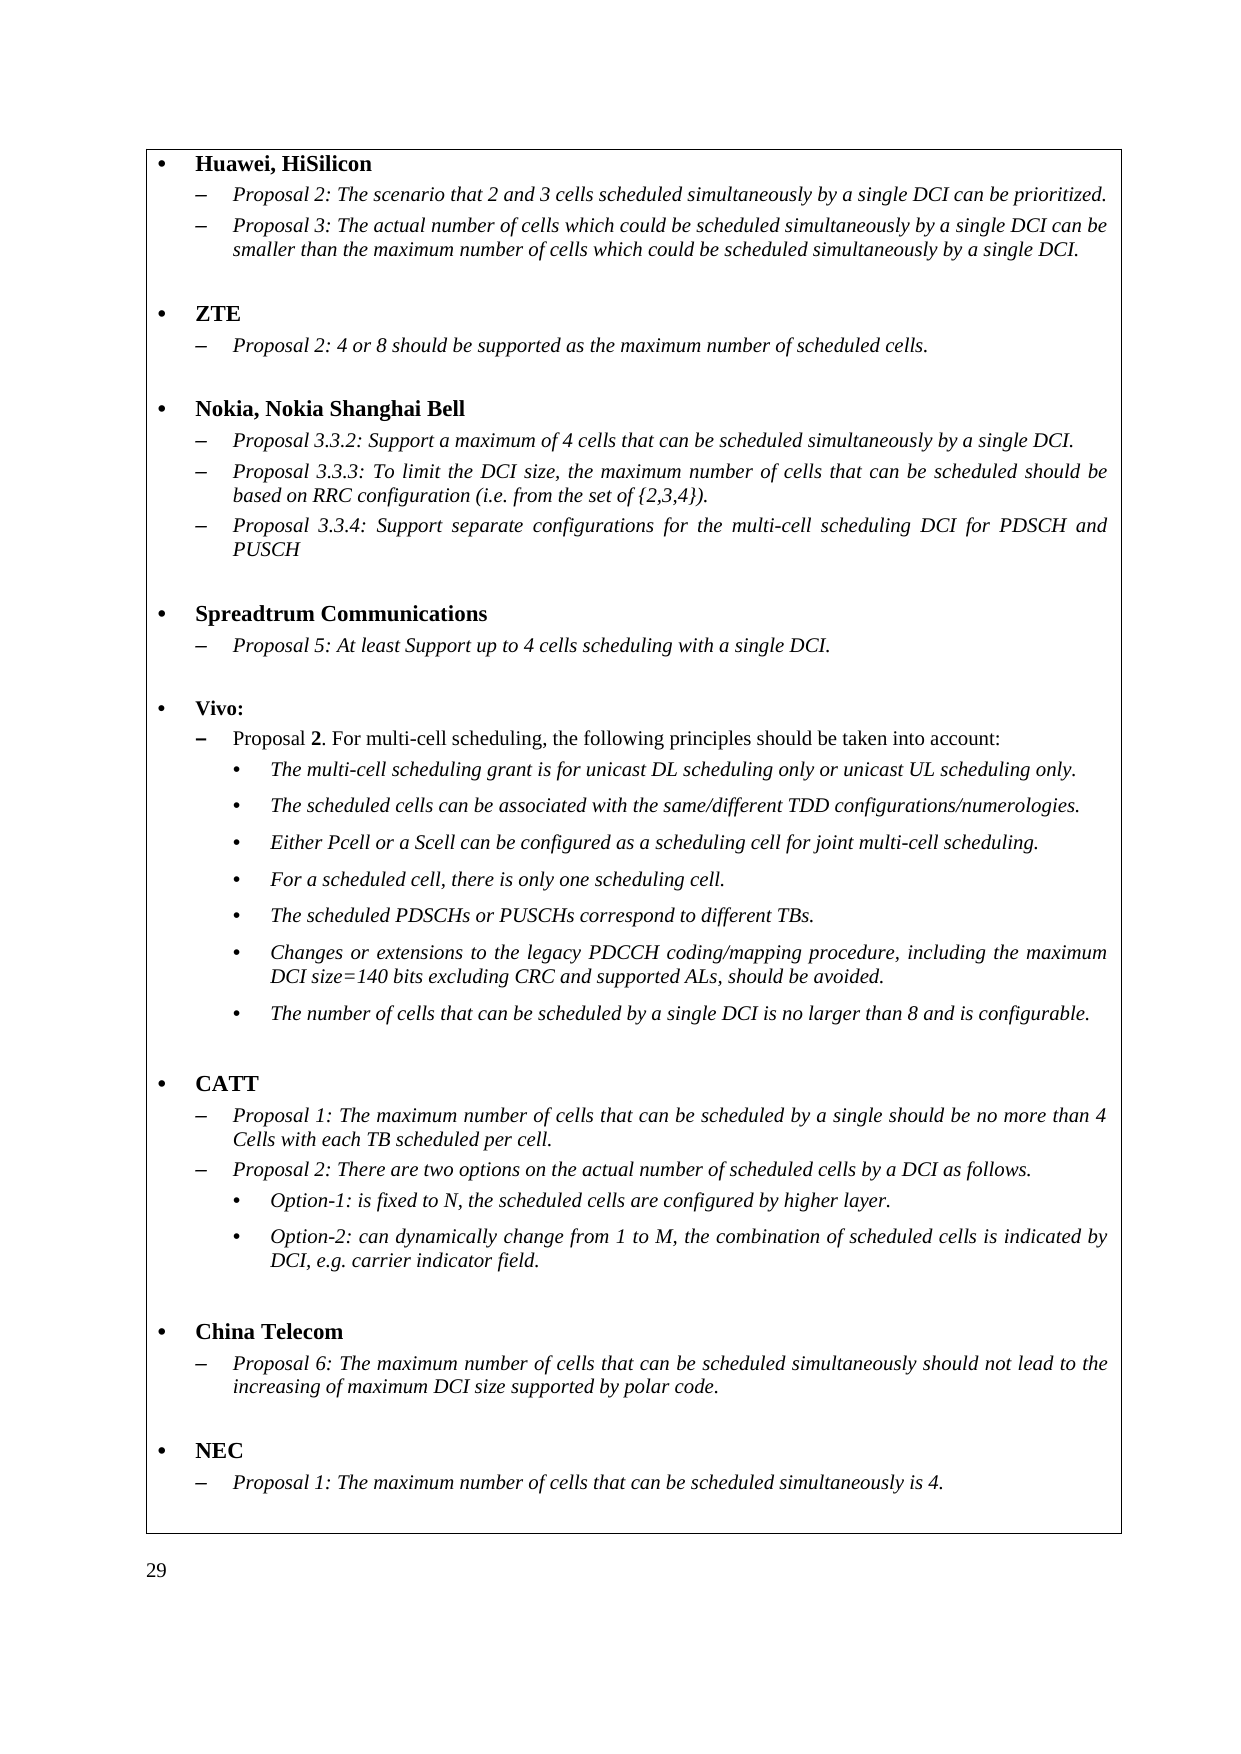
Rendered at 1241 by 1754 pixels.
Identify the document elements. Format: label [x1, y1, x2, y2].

table_header [147, 150, 1121, 1533]
